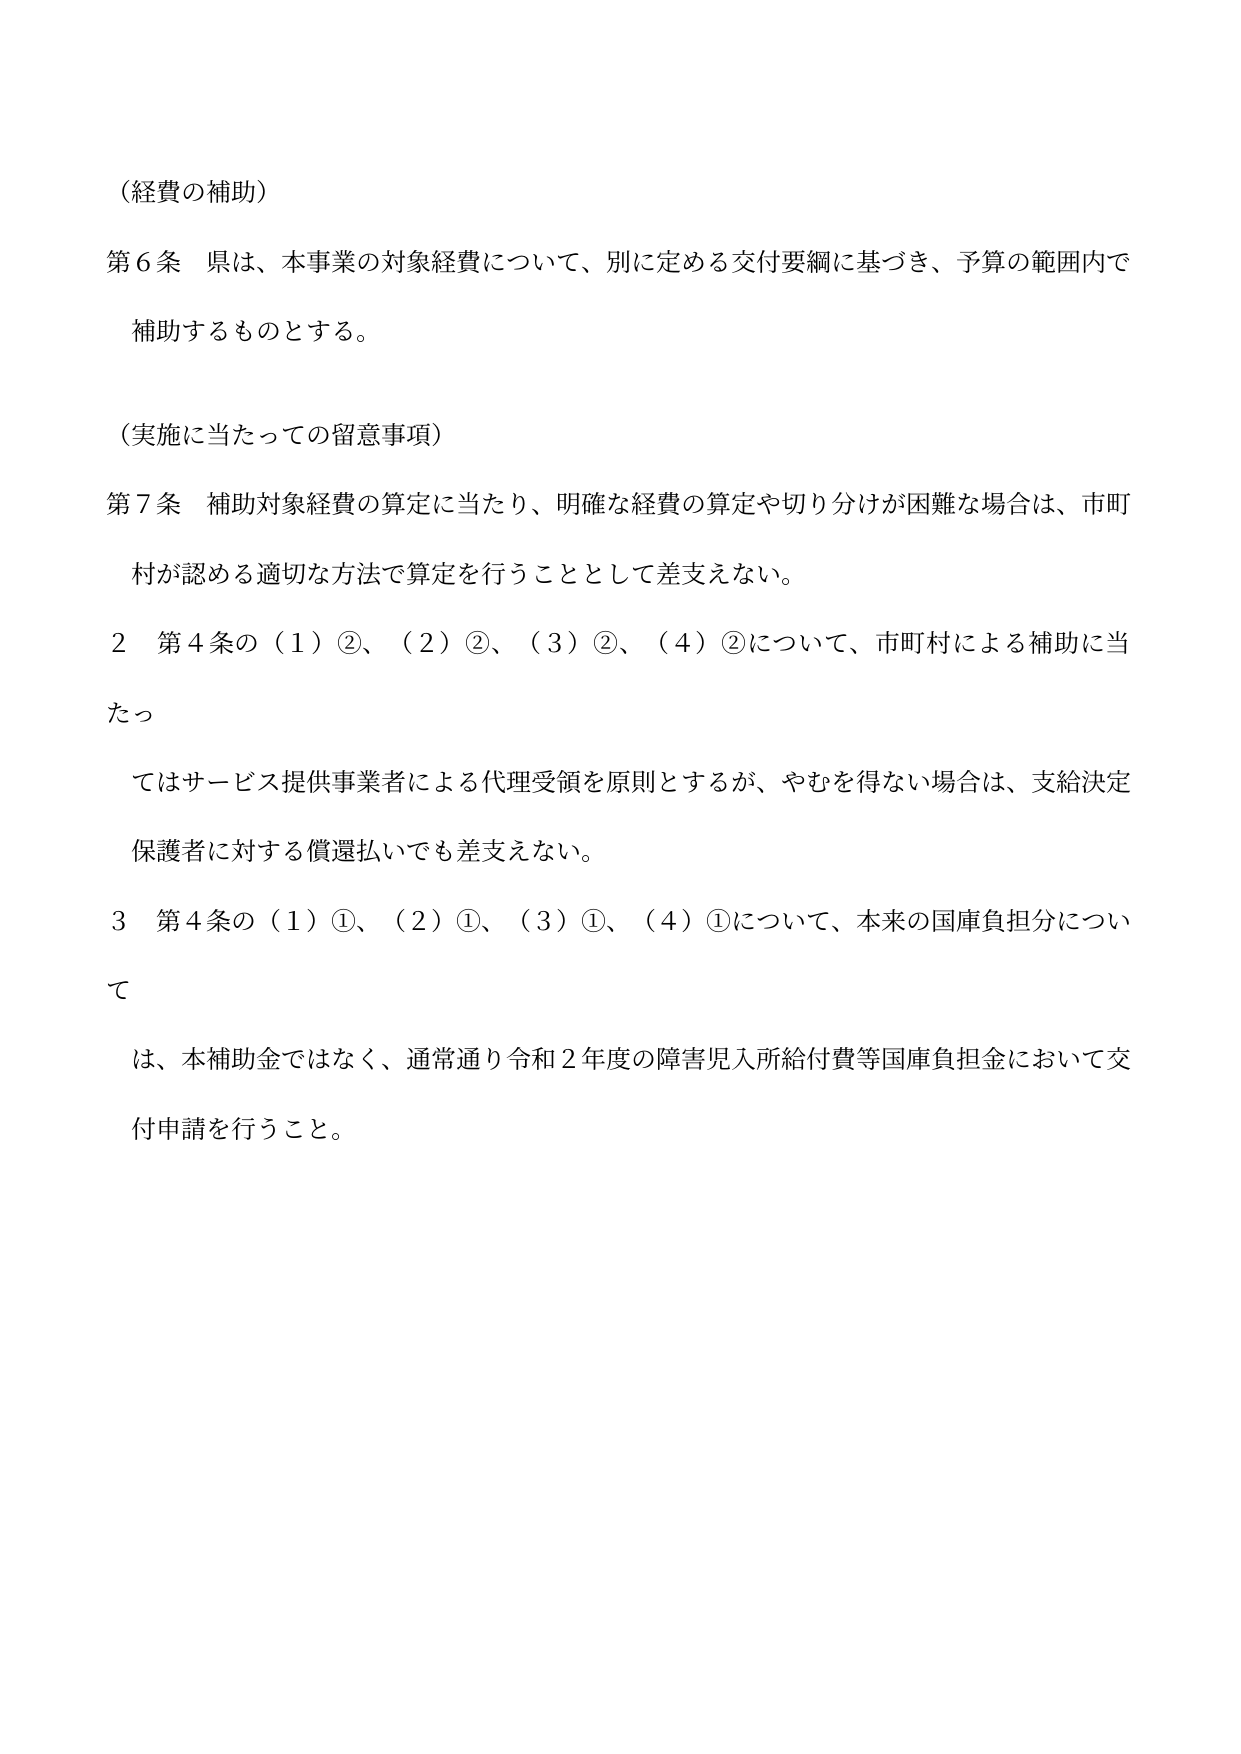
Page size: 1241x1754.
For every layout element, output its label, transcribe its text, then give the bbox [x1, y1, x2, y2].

text てはサービス提供事業者による代理受領を原則とするが、やむを得ない場合は、支給決定 [106, 746, 1134, 815]
text （実施に当たっての留意事項） [106, 399, 1134, 468]
text 付申請を行うこと。 [106, 1093, 1134, 1162]
text 保護者に対する償還払いでも差支えない。 [106, 815, 1134, 885]
text は、本補助金ではなく、通常通り令和２年度の障害児入所給付費等国庫負担金において交 [106, 1023, 1134, 1093]
text （経費の補助） [106, 156, 1134, 226]
text ２ 第４条の（１）②、（２）②、（３）②、（４）②について、市町村による補助に当たっ [106, 607, 1134, 746]
text 村が認める適切な方法で算定を行うこととして差支えない。 [106, 538, 1134, 607]
text 補助するものとする。 [106, 295, 1134, 364]
text 第６条 県は、本事業の対象経費について、別に定める交付要綱に基づき、予算の範囲内で [106, 226, 1134, 295]
text 第７条 補助対象経費の算定に当たり、明確な経費の算定や切り分けが困難な場合は、市町 [106, 468, 1134, 538]
text ３ 第４条の（１）①、（２）①、（３）①、（４）①について、本来の国庫負担分について [106, 885, 1134, 1023]
